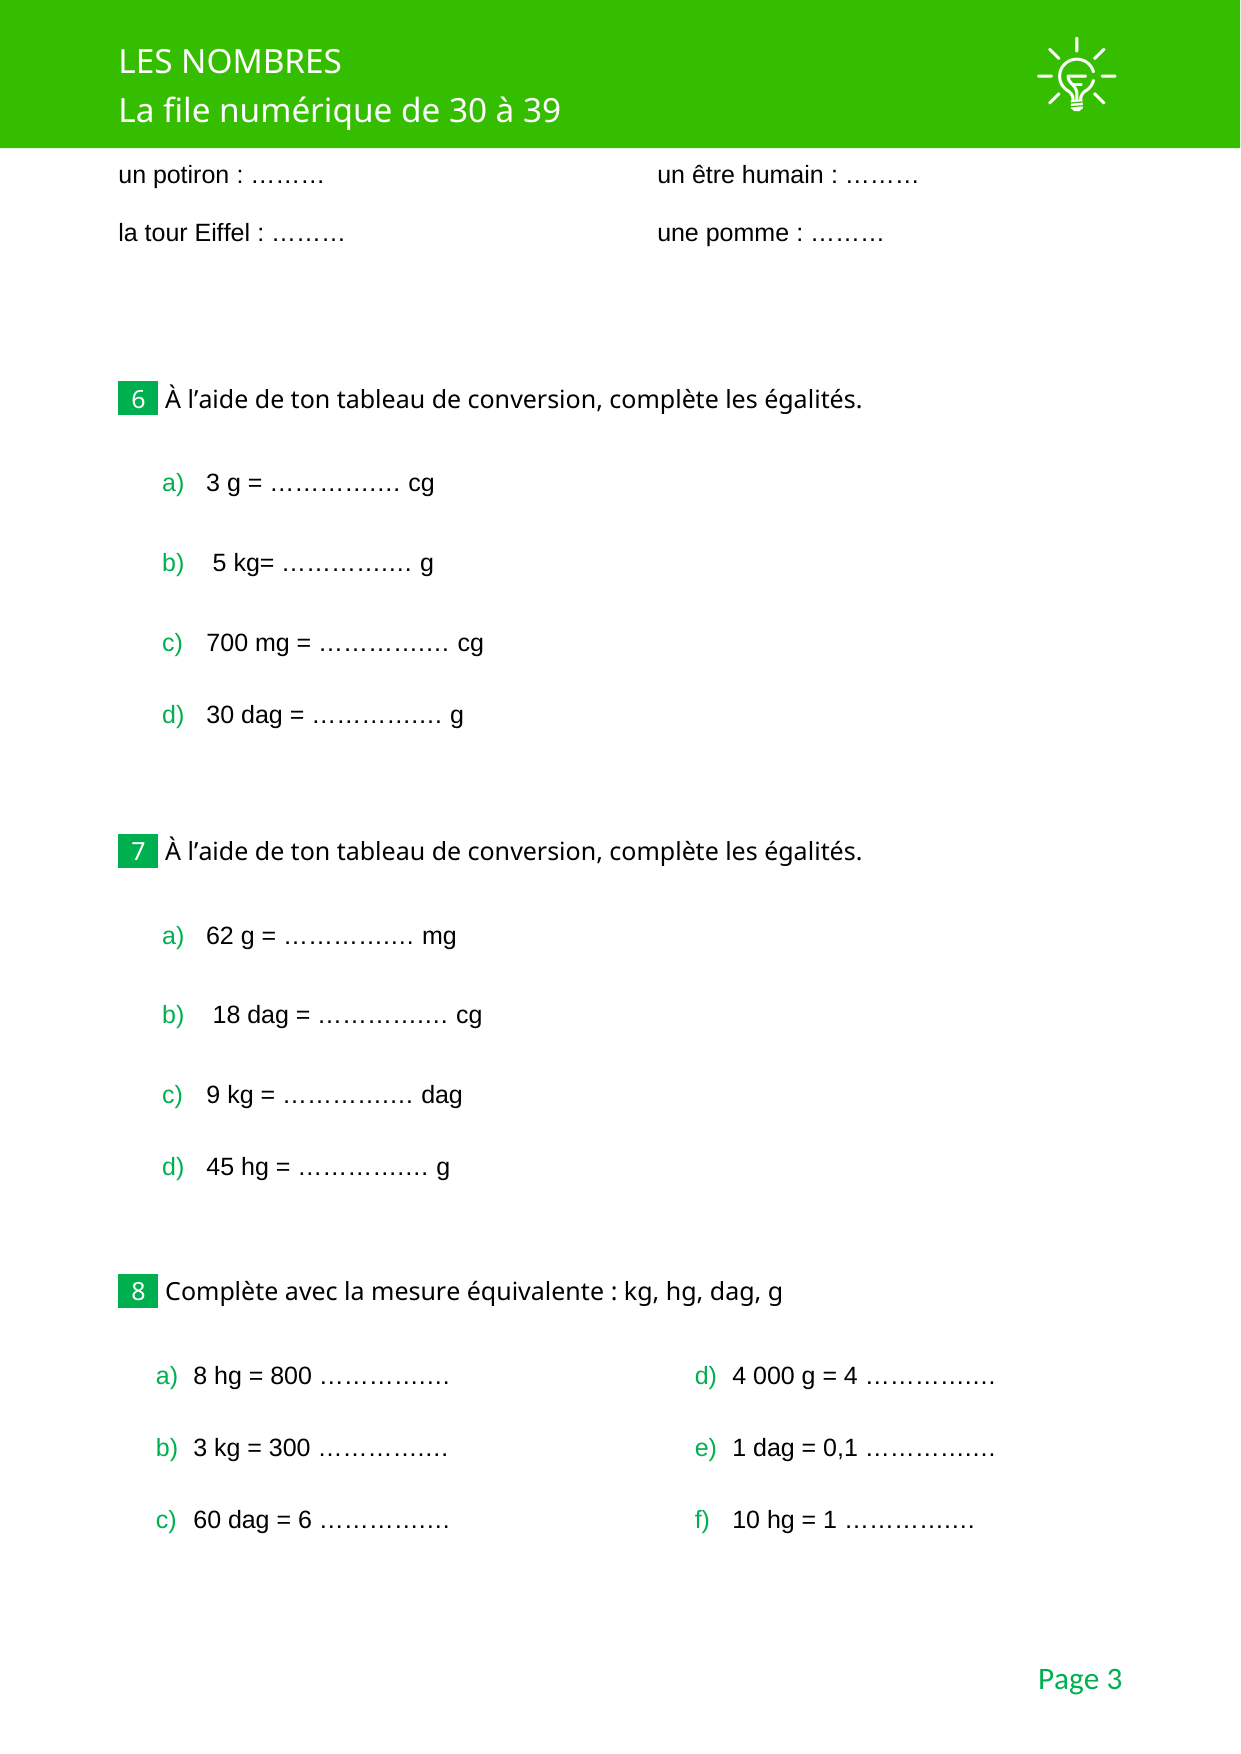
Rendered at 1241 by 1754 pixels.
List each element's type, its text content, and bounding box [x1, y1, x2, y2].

list 700 mg = ………….… cg [162, 628, 1122, 656]
text la tour Eiffel : ……… [118, 218, 583, 247]
list 3 g = ………….… cg [162, 468, 1122, 497]
picture [1034, 37, 1123, 114]
list 1 dag = 0,1 ………….… [694, 1433, 1122, 1461]
list 18 dag = ………….… cg [162, 1001, 1122, 1029]
list 8 hg = 800 ………….… [156, 1361, 583, 1389]
list 9 kg = ………….… dag [162, 1080, 1122, 1109]
list 3 kg = 300 ………….… [156, 1433, 583, 1461]
list 10 hg = 1 ………….… [694, 1504, 1122, 1533]
text 8 Complète avec la mesure équivalente : kg, hg, dag, g [158, 1274, 1122, 1308]
list 60 dag = 6 ………….… [156, 1504, 583, 1533]
list 30 dag = ………….… g [162, 699, 1122, 728]
list 62 g = ………….… mg [162, 921, 1122, 949]
text un être humain : ……… [657, 160, 1122, 189]
list 4 000 g = 4 ………….… [694, 1361, 1122, 1389]
list 45 hg = ………….… g [162, 1152, 1122, 1181]
text 7 À l’aide de ton tableau de conversion, complète les égalités. [158, 834, 1122, 868]
text 6 À l’aide de ton tableau de conversion, complète les égalités. [158, 381, 1122, 415]
text un potiron : ……… [118, 160, 583, 189]
list 5 kg= ………….… g [162, 548, 1122, 577]
text une pomme : ……… [657, 218, 1122, 247]
